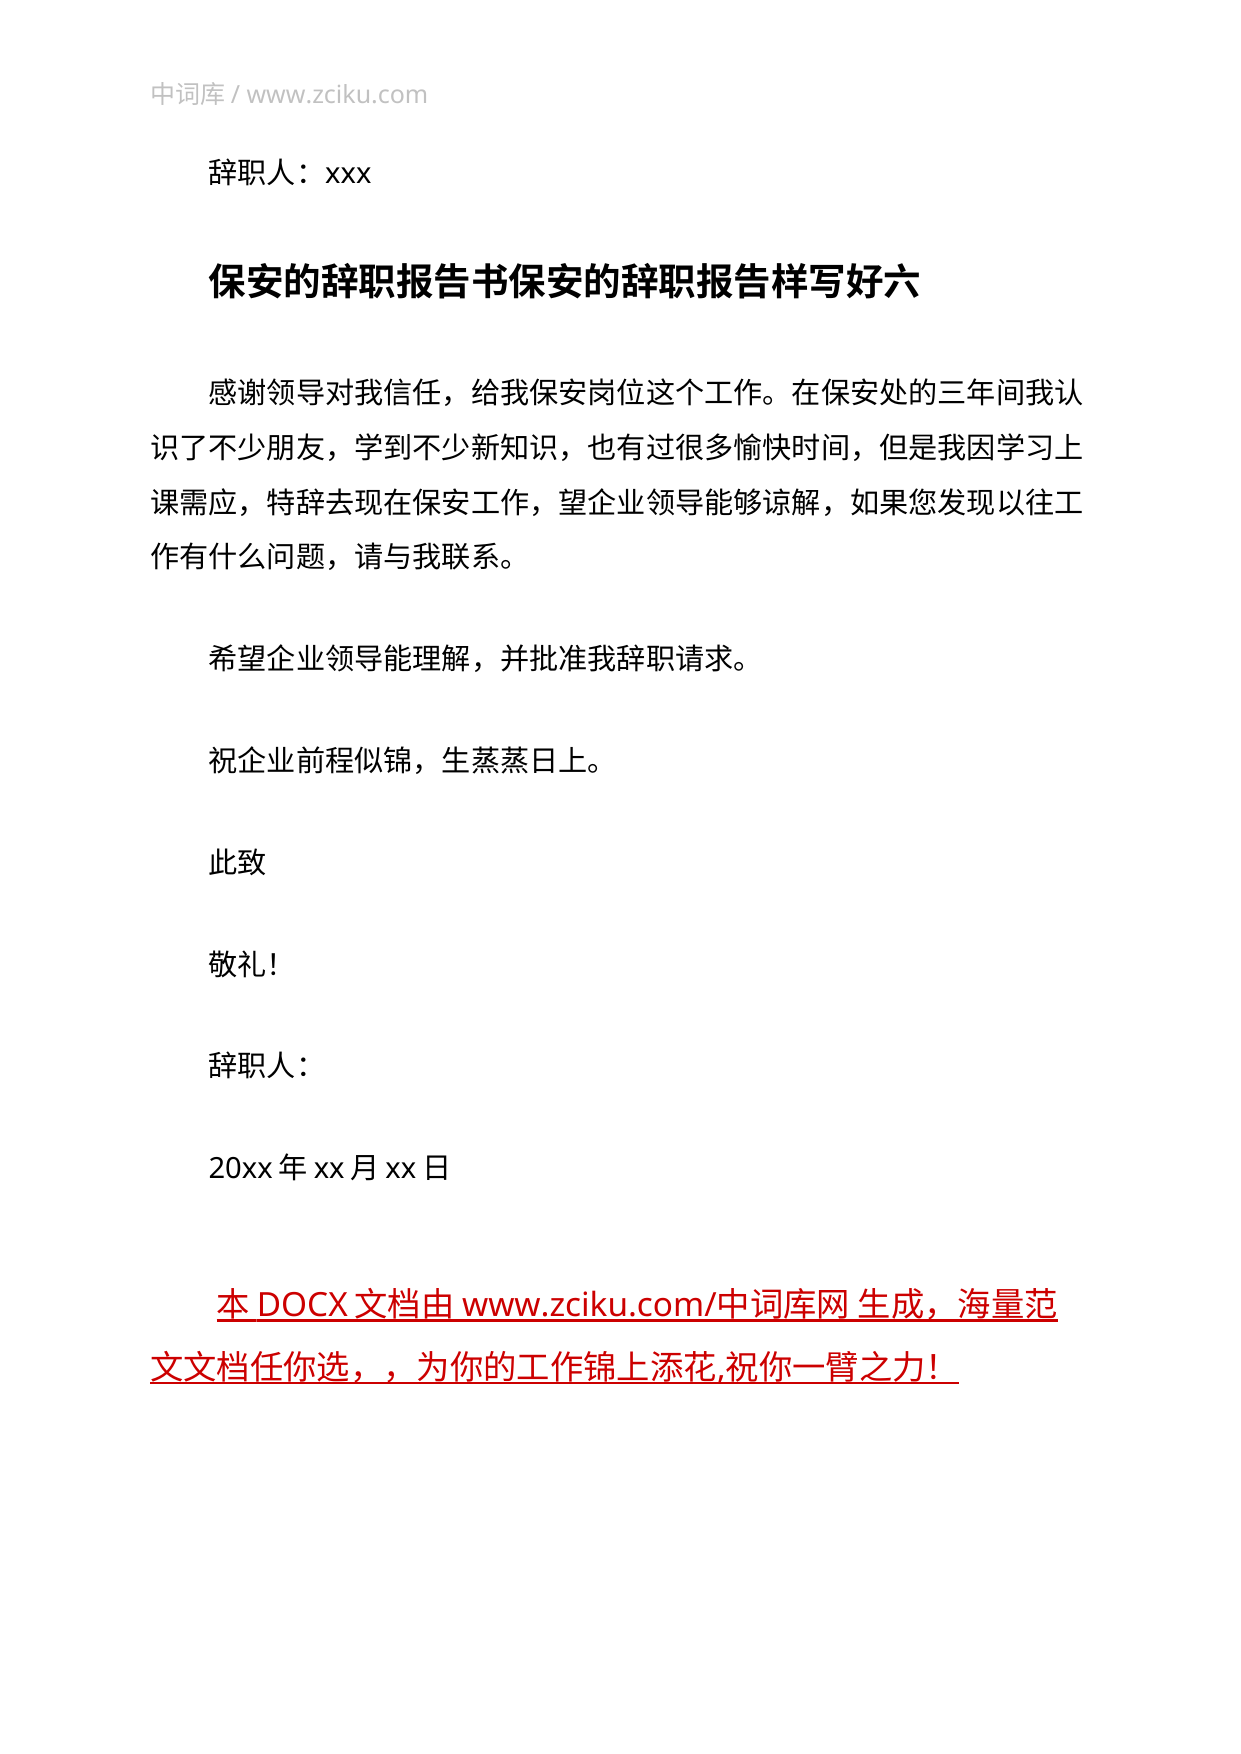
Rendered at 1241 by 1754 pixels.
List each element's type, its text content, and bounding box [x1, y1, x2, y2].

text 20xx年xx月xx日 [150, 1145, 1090, 1187]
text 此致 [150, 839, 1090, 882]
text 保安的辞职报告书保安的辞职报告样写好六 [150, 252, 1090, 306]
text 希望企业领导能理解，并批准我辞职请求。 [150, 636, 1090, 678]
text 辞职人：xxx [150, 150, 1090, 192]
text 祝企业前程似锦，生蒸蒸日上。 [150, 738, 1090, 780]
text 本DOCX文档由 www.zciku.com/中词库网 生成，海量范文文档任你选，，为你的工作锦上添花,祝你一臂之力！ [150, 1278, 1090, 1389]
text 感谢领导对我信任，给我保安岗位这个工作。在保安处的三年间我认识了不少朋友，学到不少新知识，也有过很多愉快时间，但是我因学习上课需应，特辞去现在保安工作，望企业领导能够谅解，如果您发现以往工作有什么问题，请与我联系。 [150, 369, 1090, 576]
text 敬礼！ [150, 941, 1090, 983]
text 辞职人： [150, 1043, 1090, 1085]
